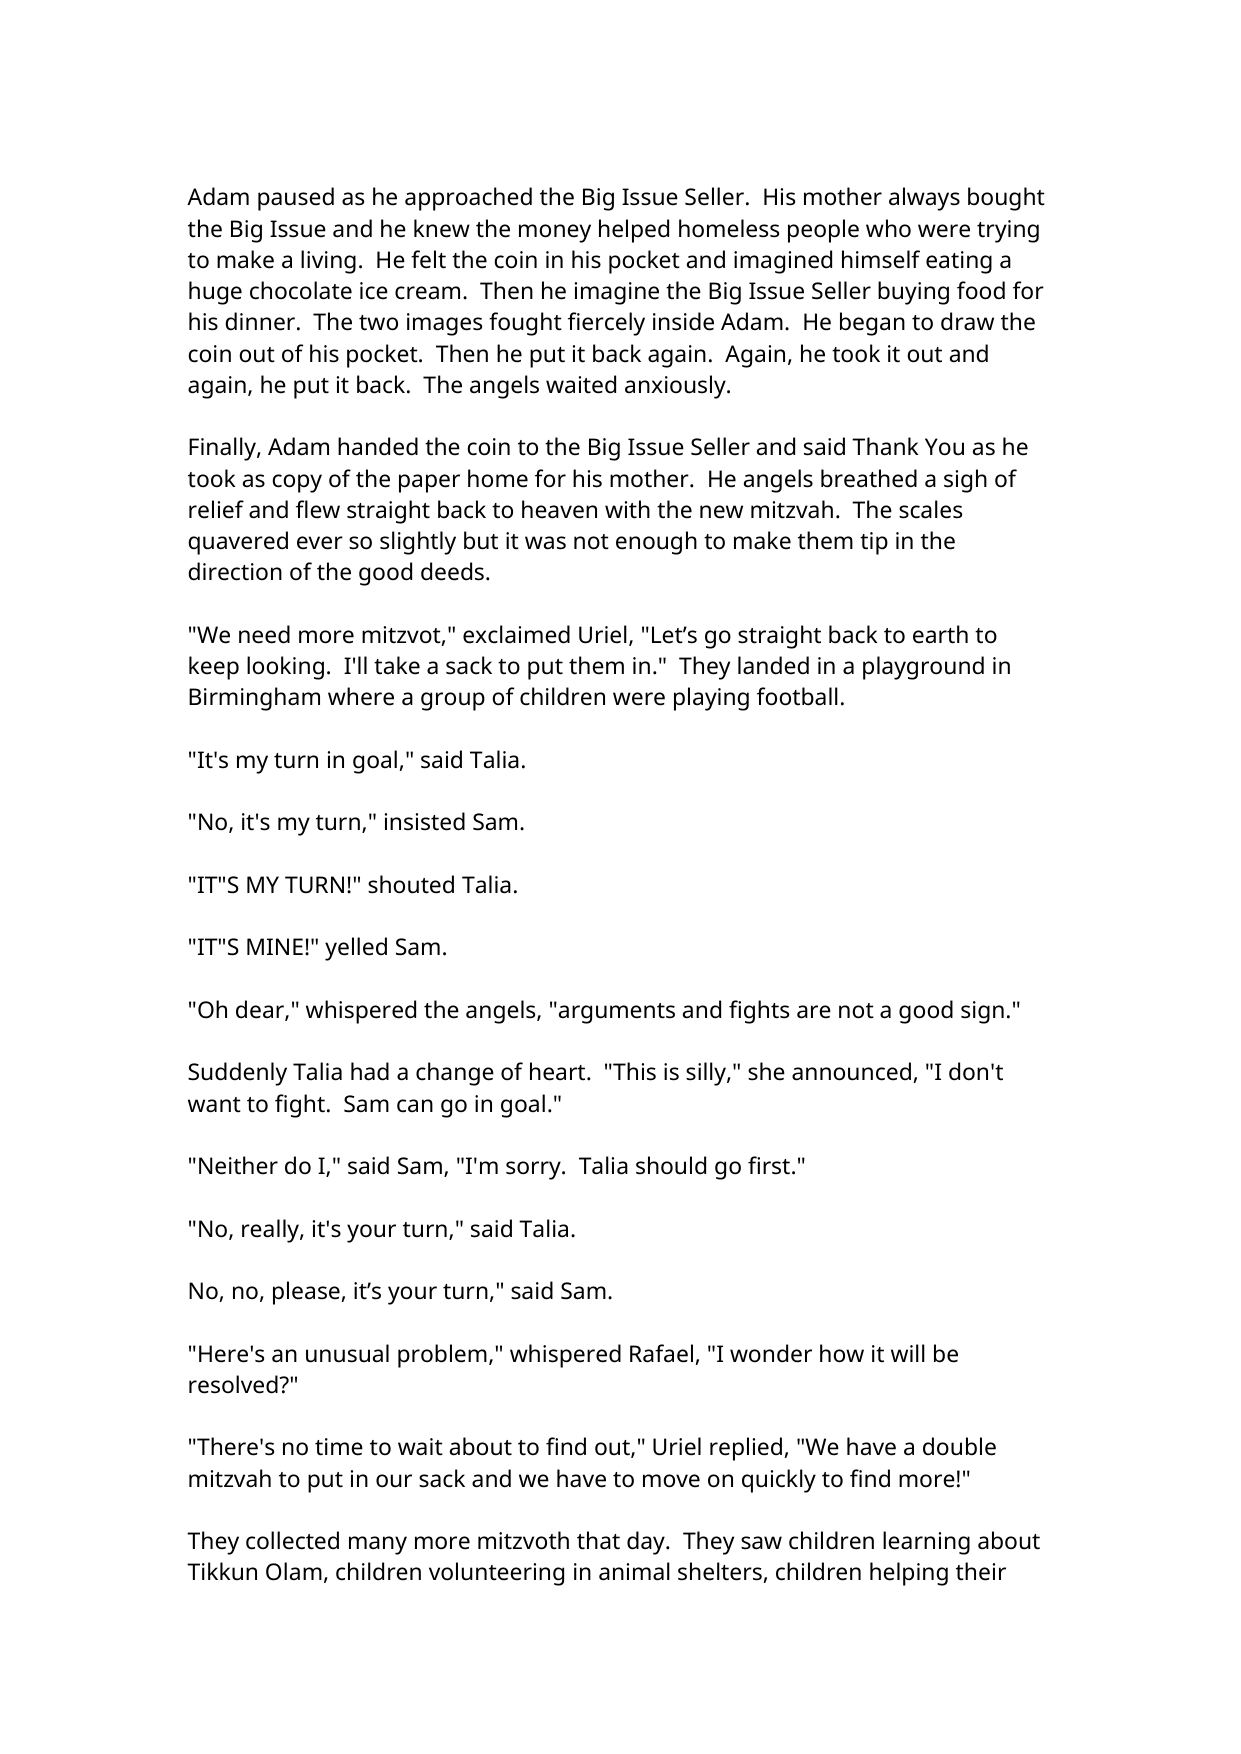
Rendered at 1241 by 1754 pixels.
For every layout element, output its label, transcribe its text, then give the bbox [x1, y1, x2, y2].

text Finally, Adam handed the coin to the Big Issue Seller and said Thank You as he took as copy of the paper home for his mother. He angels breathed a sigh of relief and flew straight back to heaven with the new mitzvah. The scales quavered ever so slightly but it was not enough to make them tip in the direction of the good deeds. [187, 431, 1053, 587]
text "IT"S MY TURN!" shouted Talia. [187, 869, 1053, 900]
text "Oh dear," whispered the angels, "arguments and fights are not a good sign." [187, 994, 1053, 1025]
text Suddenly Talia had a change of heart. "This is silly," she announced, "I don't want to fight. Sam can go in goal." [187, 1056, 1053, 1119]
text Adam paused as he approached the Big Issue Seller. His mother always bought the Big Issue and he knew the money helped homeless people who were trying to make a living. He felt the coin in his pocket and imagined himself eating a huge chocolate ice cream. Then he imagine the Big Issue Seller buying food for his dinner. The two images fought fiercely inside Adam. He began to draw the coin out of his pocket. Then he put it back again. Again, he took it out and again, he put it back. The angels waited anxiously. [187, 181, 1053, 400]
text "No, really, it's your turn," said Talia. [187, 1212, 1053, 1244]
text "No, it's my turn," insisted Sam. [187, 806, 1053, 837]
text "There's no time to wait about to find out," Uriel replied, "We have a double mitzvah to put in our sack and we have to move on quickly to find more!" [187, 1431, 1053, 1494]
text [187, 1525, 1053, 1587]
text "It's my turn in goal," said Talia. [187, 744, 1053, 775]
text No, no, please, it’s your turn," said Sam. [187, 1275, 1053, 1306]
text "Here's an unusual problem," whispered Rafael, "I wonder how it will be resolved?" [187, 1337, 1053, 1400]
text "IT"S MINE!" yelled Sam. [187, 931, 1053, 962]
text "Neither do I," said Sam, "I'm sorry. Talia should go first." [187, 1150, 1053, 1181]
text "We need more mitzvot," exclaimed Uriel, "Let’s go straight back to earth to keep looking. I'll take a sack to put them in." They landed in a playground in Birmingham where a group of children were playing football. [187, 619, 1053, 712]
